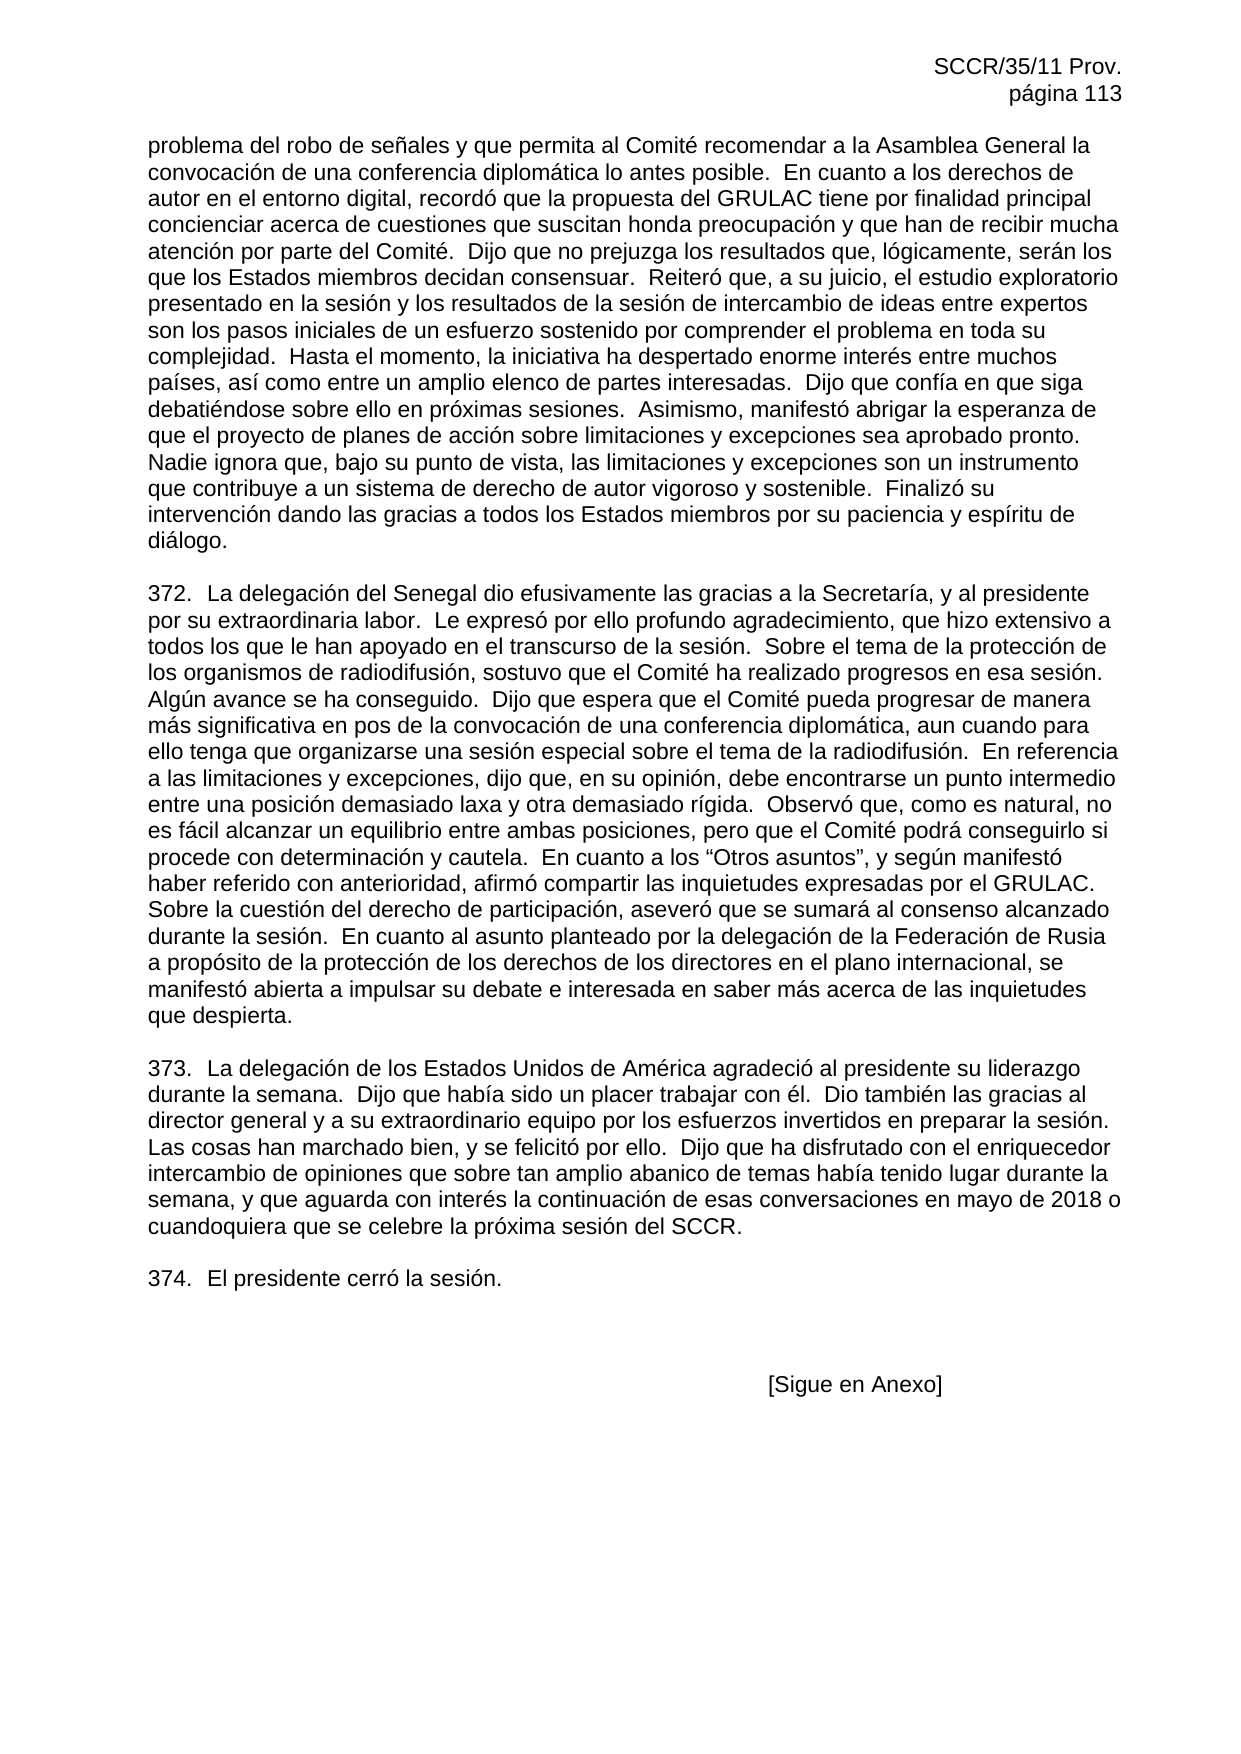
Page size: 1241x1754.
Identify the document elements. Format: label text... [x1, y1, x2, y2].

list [148, 132, 1122, 554]
list La delegación de los Estados Unidos de América agradeció al presidente su liderazgo durante la semana. Dijo que había sido un placer trabajar con él. Dio también las gracias al director general y a su extraordinario equipo por los esfuerzos invertidos en preparar la sesión. Las cosas han marchado bien, y se felicitó por ello. Dijo que ha disfrutado con el enriquecedor intercambio de opiniones que sobre tan amplio abanico de temas había tenido lugar durante la semana, y que aguarda con interés la continuación de esas conversaciones en mayo de 2018 o cuandoquiera que se celebre la próxima sesión del SCCR. [148, 1054, 1122, 1239]
list [Sigue en Anexo] [695, 1371, 1122, 1397]
list La delegación del Senegal dio efusivamente las gracias a la Secretaría, y al presidente por su extraordinaria labor. Le expresó por ello profundo agradecimiento, que hizo extensivo a todos los que le han apoyado en el transcurso de la sesión. Sobre el tema de la protección de los organismos de radiodifusión, sostuvo que el Comité ha realizado progresos en esa sesión. Algún avance se ha conseguido. Dijo que espera que el Comité pueda progresar de manera más significativa en pos de la convocación de una conferencia diplomática, aun cuando para ello tenga que organizarse una sesión especial sobre el tema de la radiodifusión. En referencia a las limitaciones y excepciones, dijo que, en su opinión, debe encontrarse un punto intermedio entre una posición demasiado laxa y otra demasiado rígida. Observó que, como es natural, no es fácil alcanzar un equilibrio entre ambas posiciones, pero que el Comité podrá conseguirlo si procede con determinación y cautela. En cuanto a los “Otros asuntos”, y según manifestó haber referido con anterioridad, afirmó compartir las inquietudes expresadas por el GRULAC. Sobre la cuestión del derecho de participación, aseveró que se sumará al consenso alcanzado durante la sesión. En cuanto al asunto planteado por la delegación de la Federación de Rusia a propósito de la protección de los derechos de los directores en el plano internacional, se manifestó abierta a impulsar su debate e interesada en saber más acerca de las inquietudes que despierta. [148, 580, 1122, 1028]
list El presidente cerró la sesión. [148, 1265, 1122, 1292]
